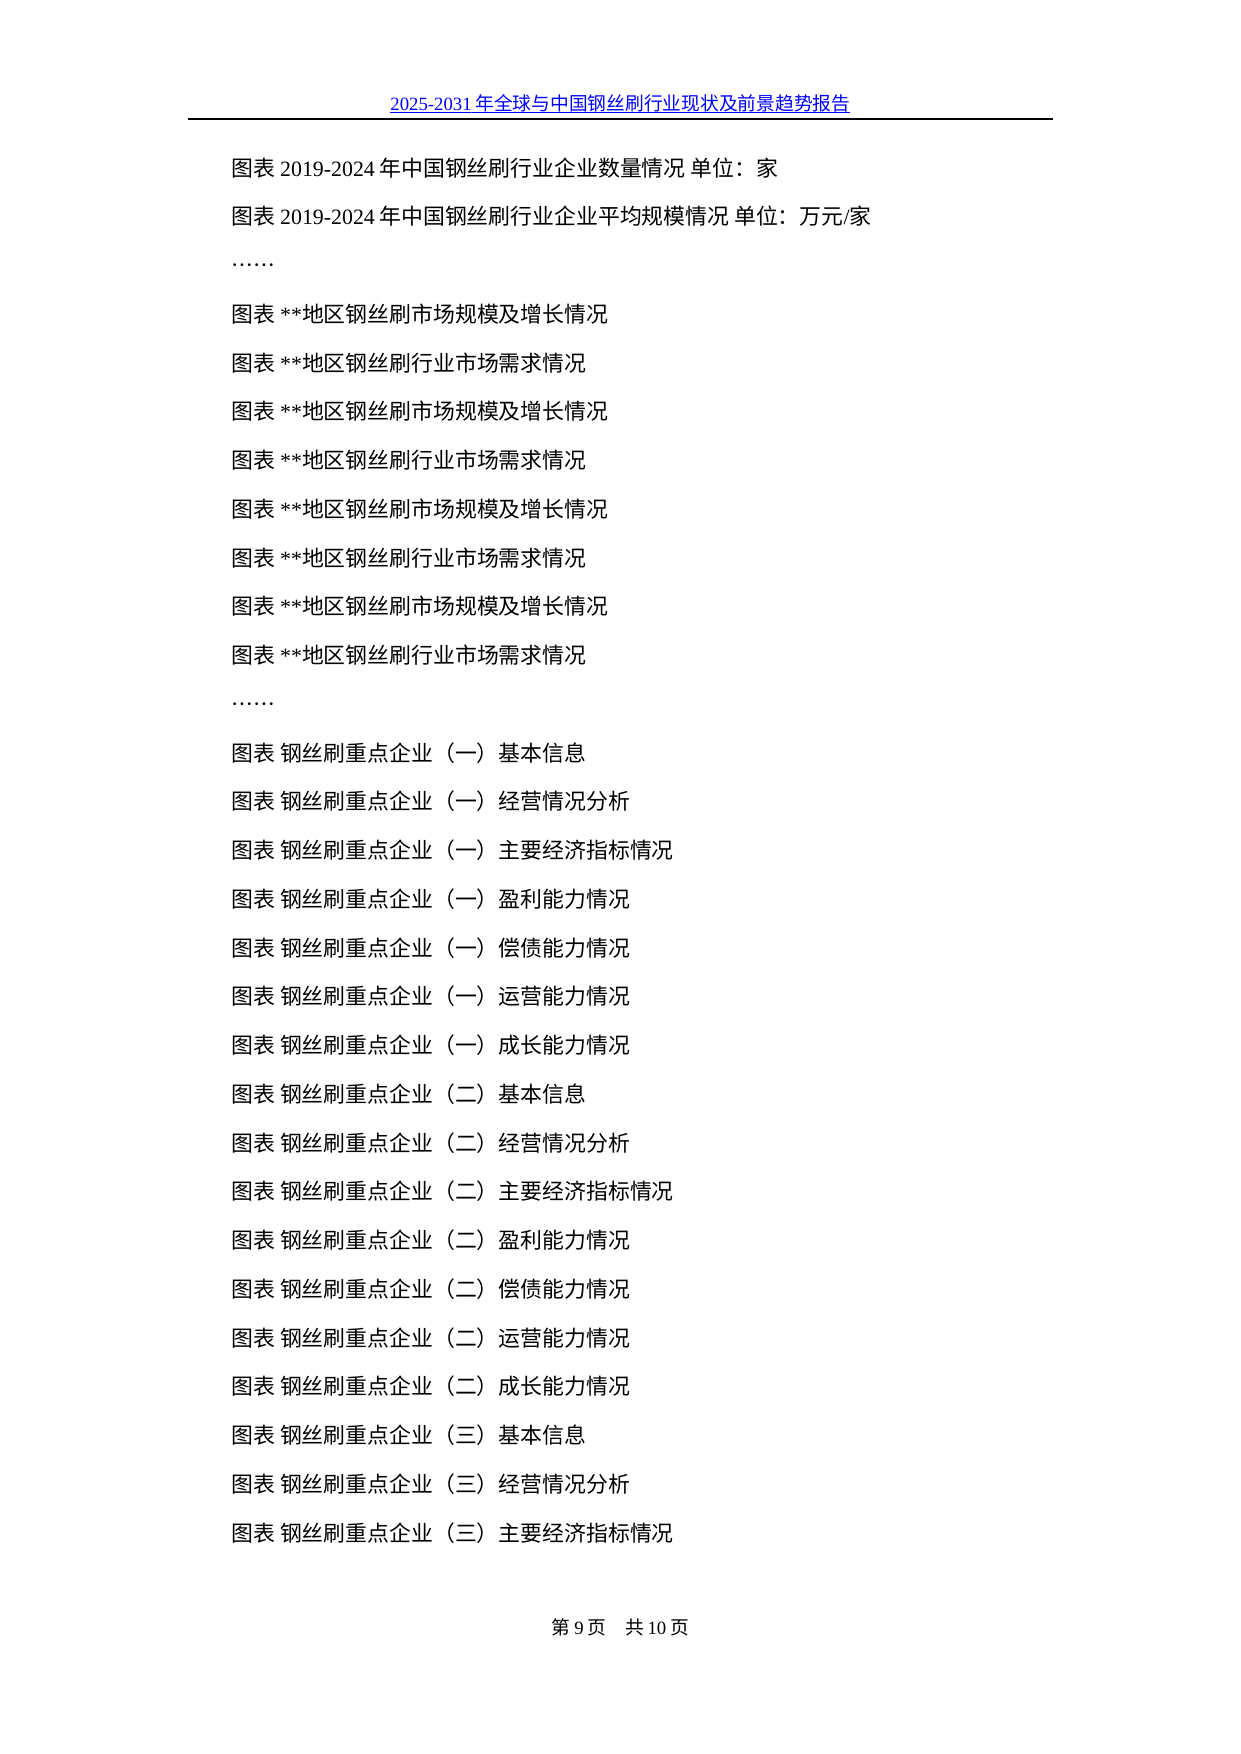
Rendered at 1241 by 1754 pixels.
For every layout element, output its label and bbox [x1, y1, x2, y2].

text [187, 150, 1053, 1548]
